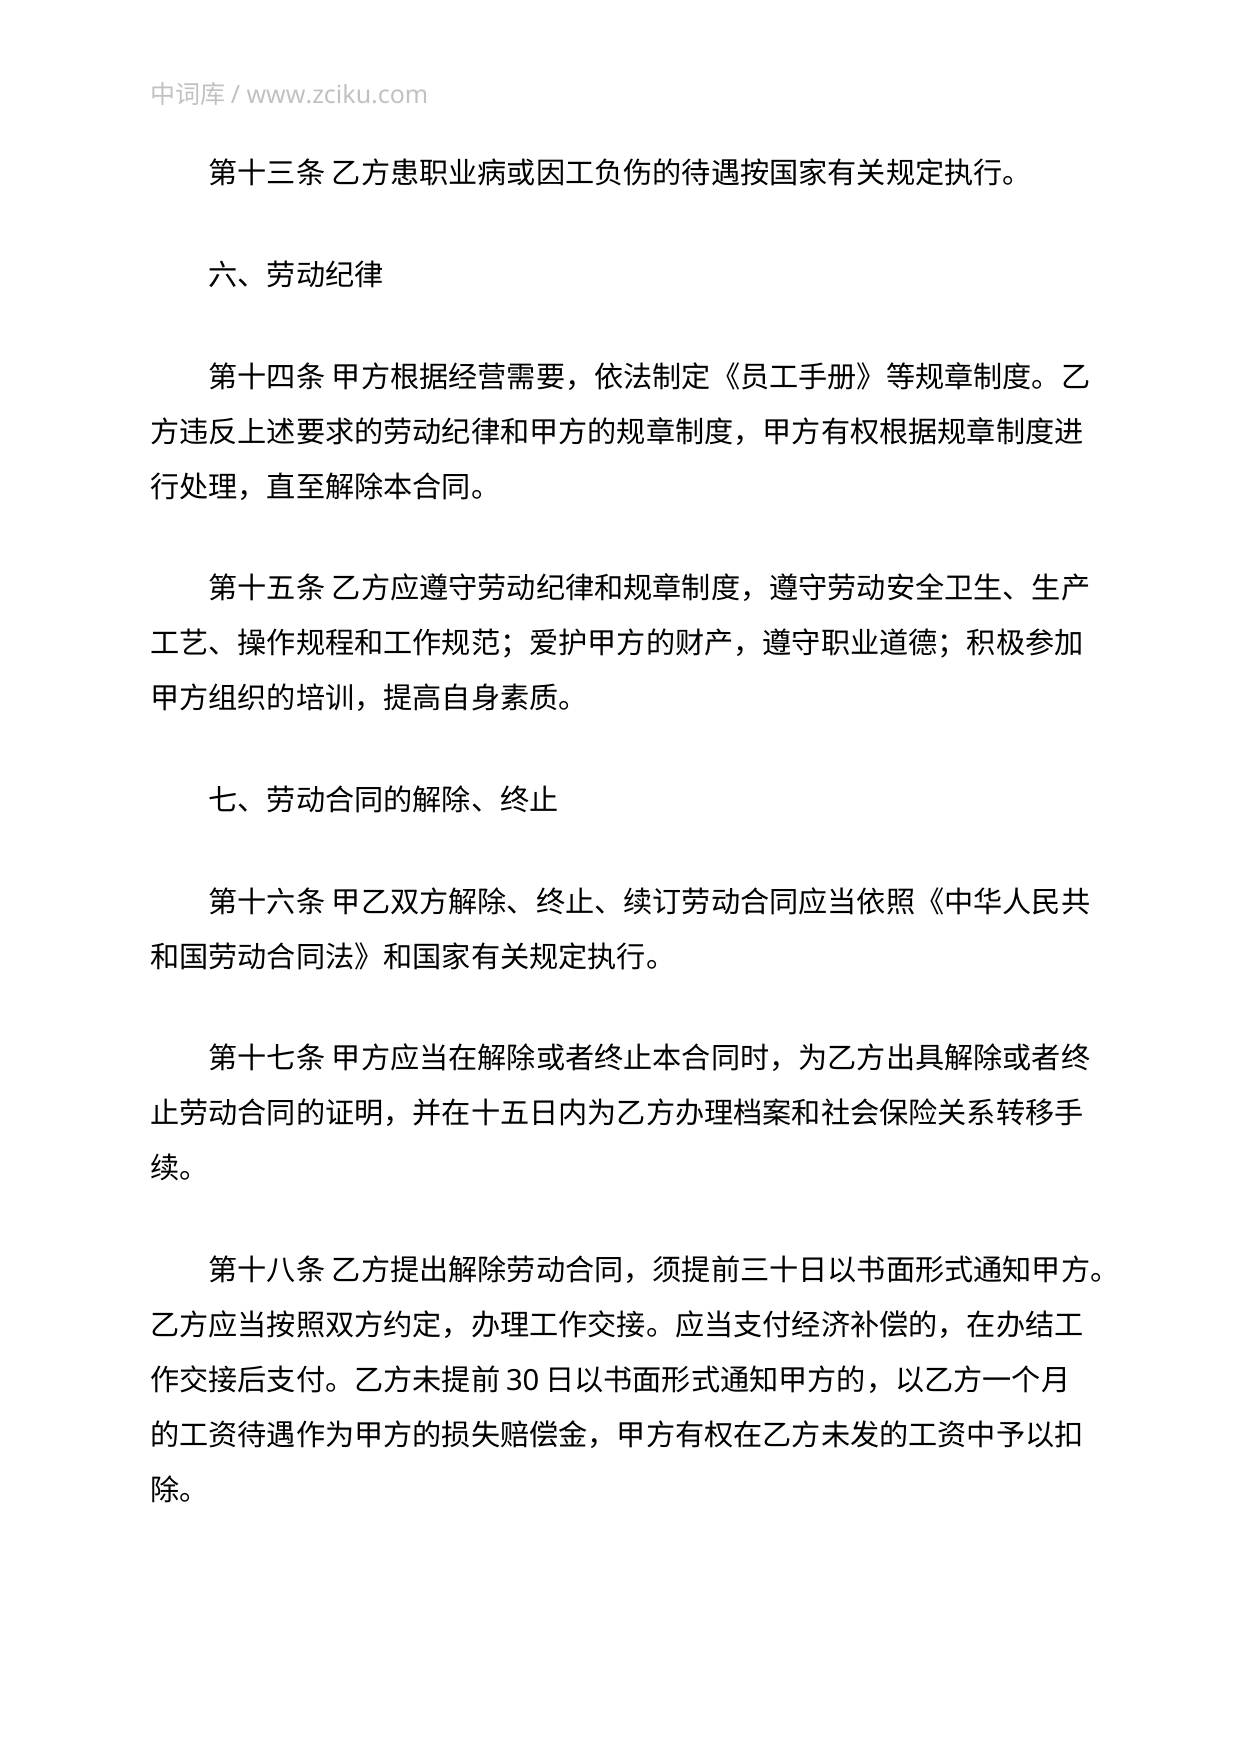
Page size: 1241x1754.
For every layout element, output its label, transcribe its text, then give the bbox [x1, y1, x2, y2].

text 第十七条 甲方应当在解除或者终止本合同时，为乙方出具解除或者终止劳动合同的证明，并在十五日内为乙方办理档案和社会保险关系转移手续。 [150, 1035, 1090, 1187]
text 第十四条 甲方根据经营需要，依法制定《员工手册》等规章制度。乙方违反上述要求的劳动纪律和甲方的规章制度，甲方有权根据规章制度进行处理，直至解除本合同。 [150, 353, 1090, 506]
text 第十五条 乙方应遵守劳动纪律和规章制度，遵守劳动安全卫生、生产工艺、操作规程和工作规范；爱护甲方的财产，遵守职业道德；积极参加甲方组织的培训，提高自身素质。 [150, 565, 1090, 717]
text 第十三条 乙方患职业病或因工负伤的待遇按国家有关规定执行。 [150, 150, 1090, 192]
text 第十八条 乙方提出解除劳动合同，须提前三十日以书面形式通知甲方。乙方应当按照双方约定，办理工作交接。应当支付经济补偿的，在办结工作交接后支付。乙方未提前30日以书面形式通知甲方的，以乙方一个月的工资待遇作为甲方的损失赔偿金，甲方有权在乙方未发的工资中予以扣除。 [150, 1247, 1090, 1509]
text 七、劳动合同的解除、终止 [150, 777, 1090, 819]
text 第十六条 甲乙双方解除、终止、续订劳动合同应当依照《中华人民共和国劳动合同法》和国家有关规定执行。 [150, 878, 1090, 976]
text 六、劳动纪律 [150, 252, 1090, 294]
